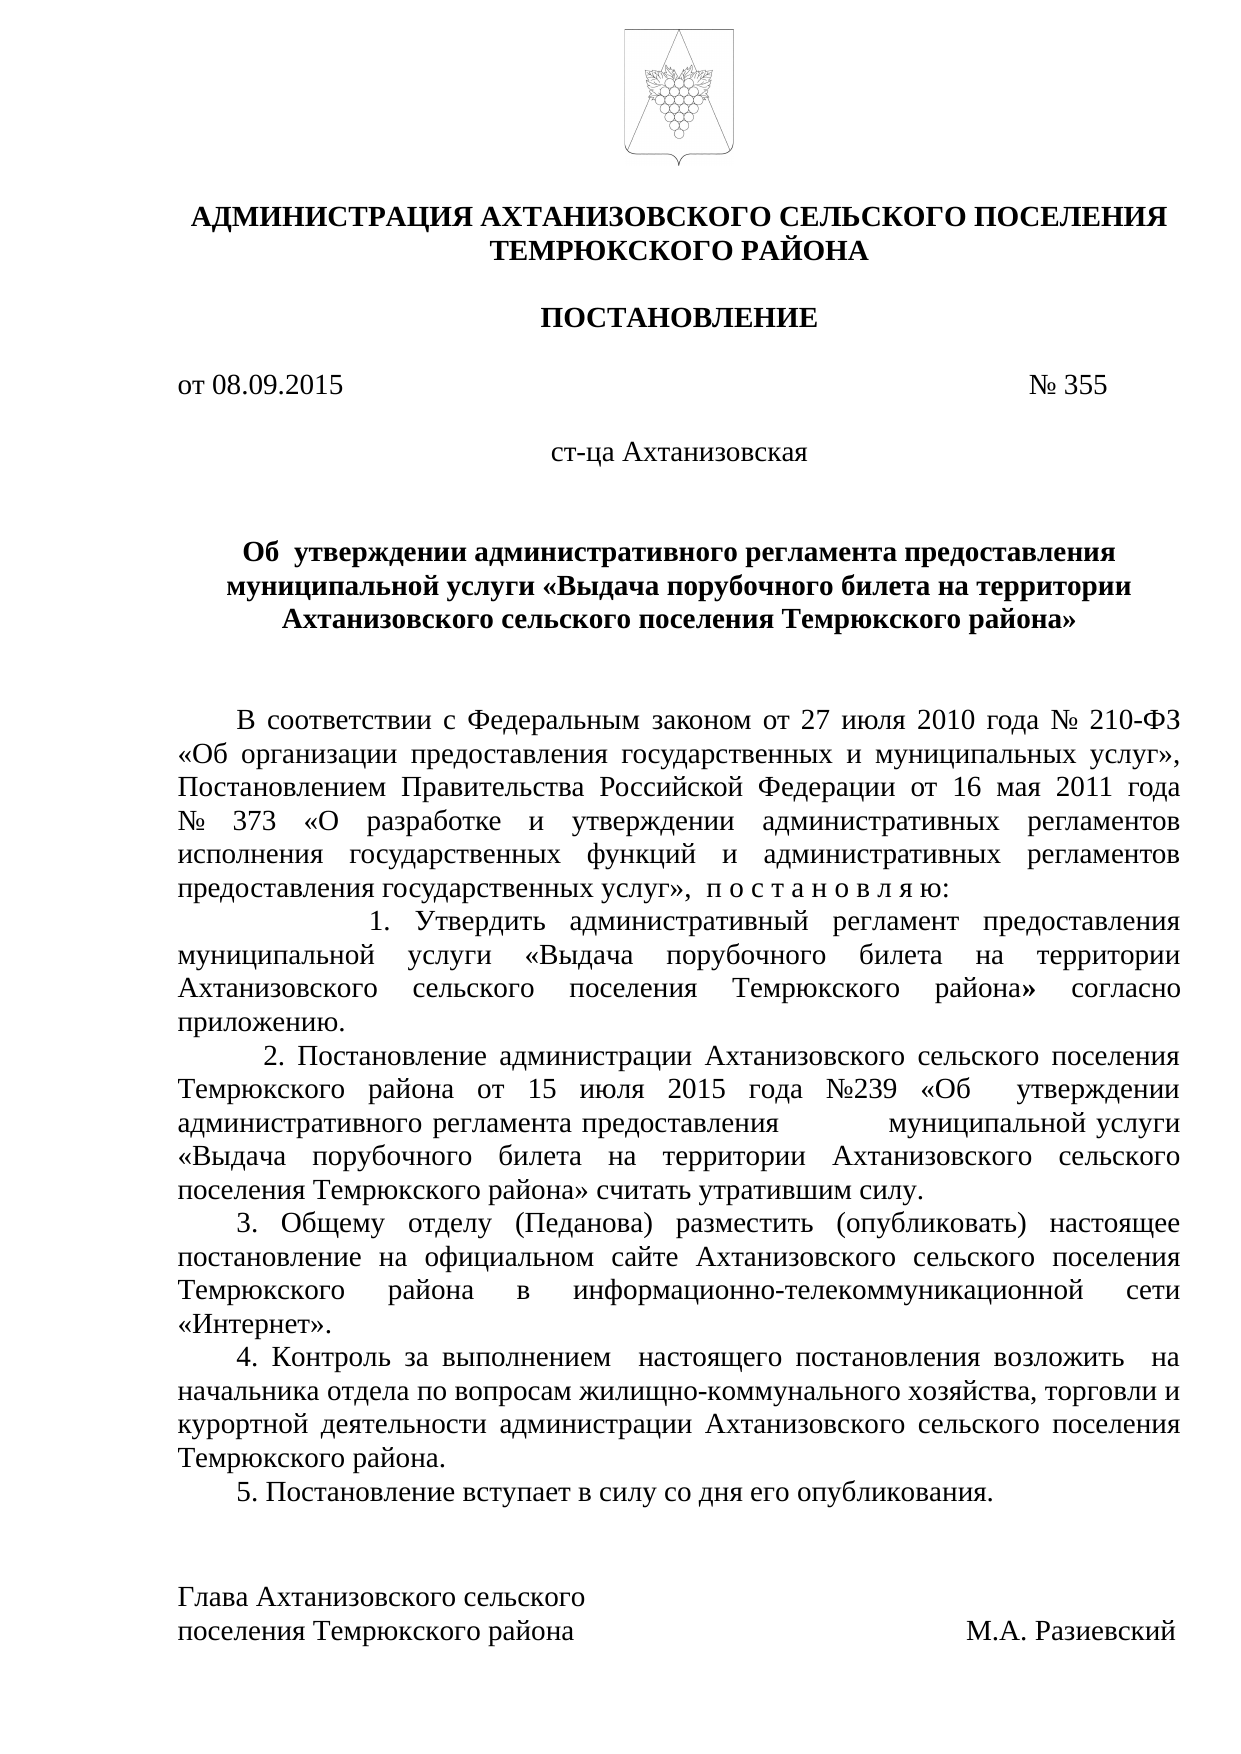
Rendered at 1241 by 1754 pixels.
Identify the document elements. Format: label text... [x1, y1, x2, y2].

title 5. Постановление вступает в силу со дня его опубликования. [177, 1474, 1181, 1507]
title 4. Контроль за выполнением настоящего постановления возложить на начальника отдела по вопросам жилищно-коммунального хозяйства, торговли и курортной деятельности администрации Ахтанизовского сельского поселения Темрюкского района. [177, 1339, 1181, 1474]
text Глава Ахтанизовского сельского [177, 1579, 1181, 1613]
text от 08.09.2015 № 355 [177, 367, 1181, 400]
text Об утверждении административного регламента предоставления муниципальной услуги «Выдача порубочного билета на территории Ахтанизовского сельского поселения Темрюкского района» [177, 534, 1181, 635]
picture [624, 29, 734, 166]
text ст-ца Ахтанизовская [177, 434, 1181, 467]
text В соответствии с Федеральным законом от 27 июля 2010 года № 210-ФЗ «Об организации предоставления государственных и муниципальных услуг», Постановлением Правительства Российской Федерации от 16 мая 2011 года № 373 «О разработке и утверждении административных регламентов исполнения государственных функций и административных регламентов предоставления государственных услуг», п о с т а н о в л я ю: [177, 702, 1181, 903]
text 2. Постановление администрации Ахтанизовского сельского поселения Темрюкского района от 15 июля 2015 года №239 «Об утверждении административного регламента предоставления муниципальной услуги «Выдача порубочного билета на территории Ахтанизовского сельского поселения Темрюкского района» считать утратившим силу. [177, 1038, 1181, 1205]
title 3. Общему отделу (Педанова) разместить (опубликовать) настоящее постановление на официальном сайте Ахтанизовского сельского поселения Темрюкского района в информационно-телекоммуникационной сети «Интернет». [177, 1205, 1181, 1339]
text ТЕМРЮКСКОГО РАЙОНА [177, 233, 1181, 266]
text АДМИНИСТРАЦИЯ АХТАНИЗОВСКОГО СЕЛЬСКОГО ПОСЕЛЕНИЯ [177, 199, 1181, 233]
text поселения Темрюкского района М.А. Разиевский [177, 1613, 1181, 1646]
text ПОСТАНОВЛЕНИЕ [177, 300, 1181, 333]
text 1. Утвердить административный регламент предоставления муниципальной услуги «Выдача порубочного билета на территории Ахтанизовского сельского поселения Темрюкского района» согласно приложению. [177, 903, 1181, 1038]
